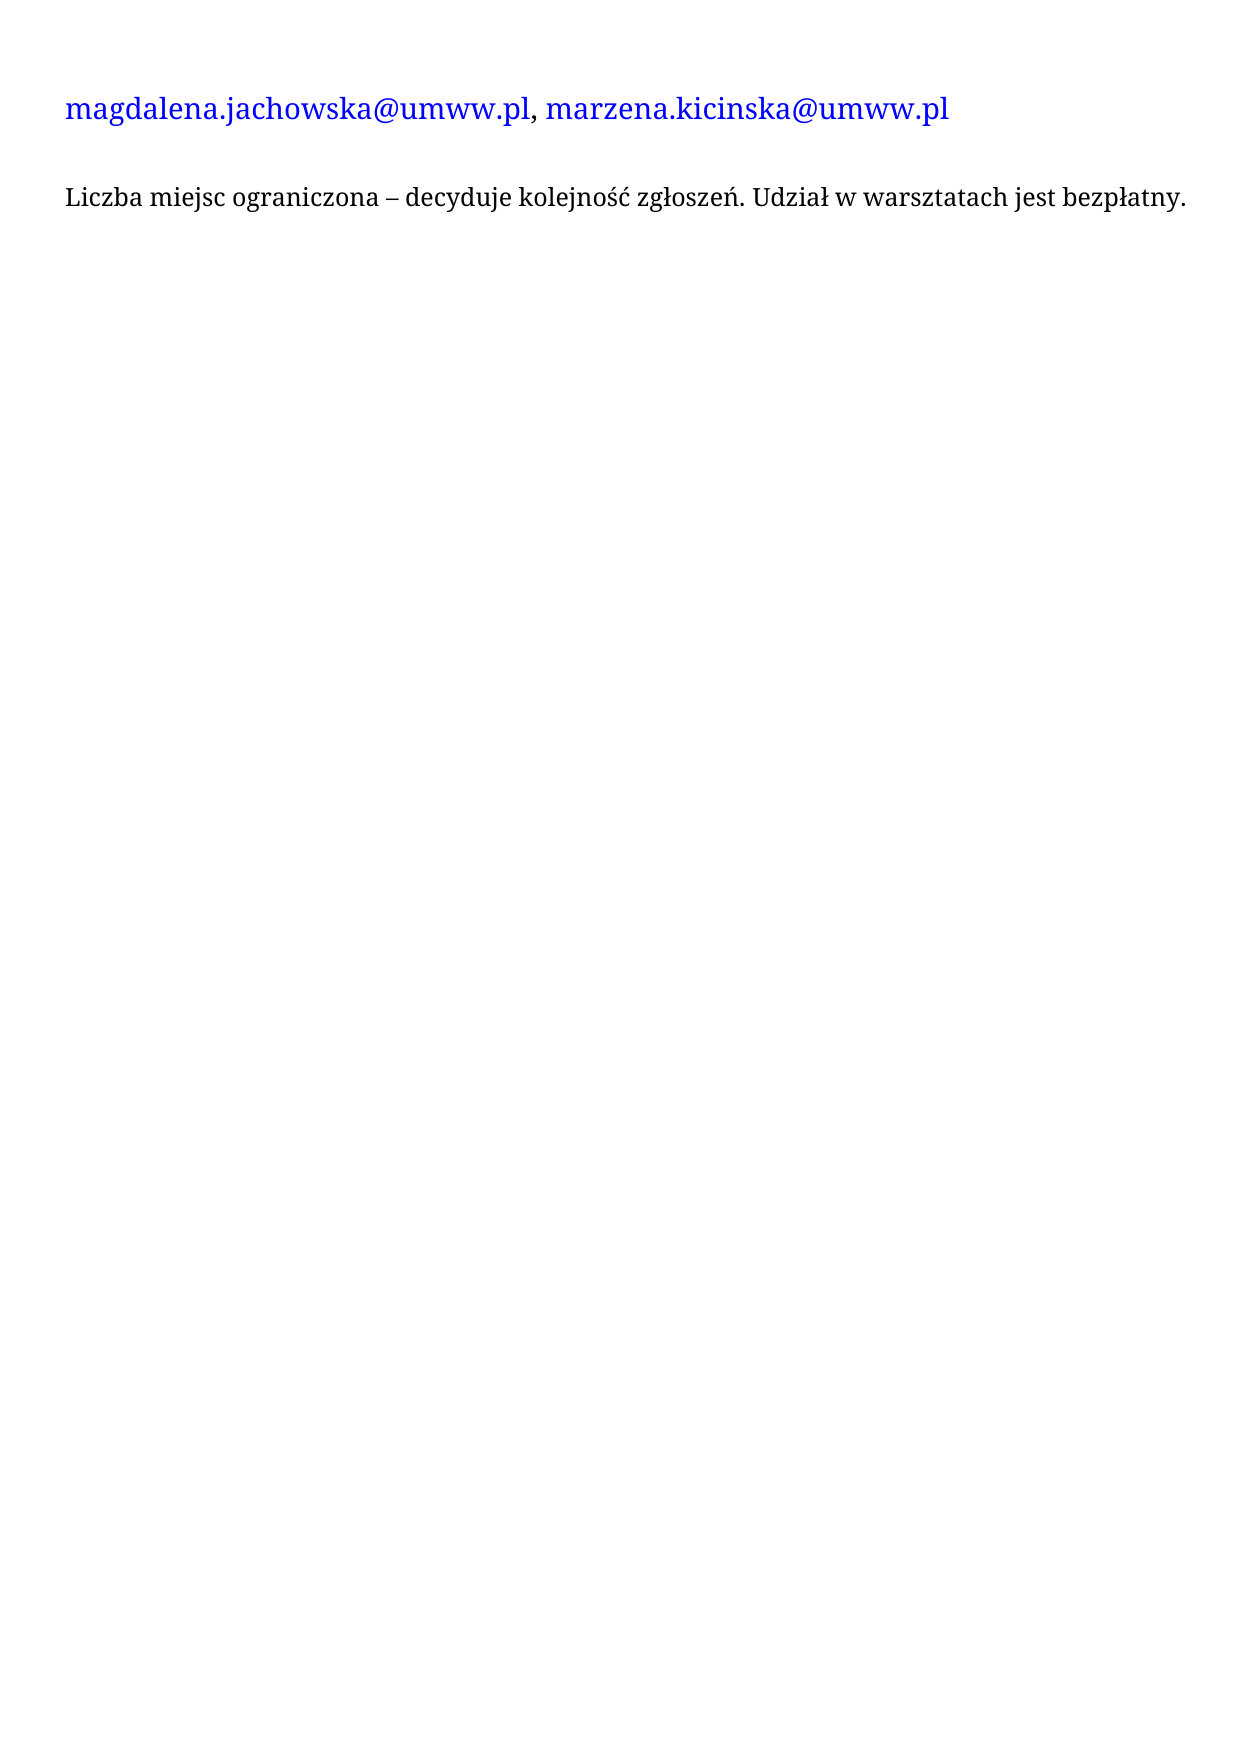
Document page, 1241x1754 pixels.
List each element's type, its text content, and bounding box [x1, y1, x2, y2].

text magdalena.jachowska@umww.pl, marzena.kicinska@umww.pl [65, 89, 1187, 128]
text Liczba miejsc ograniczona – decyduje kolejność zgłoszeń. Udział w warsztatach jest bezpłatny. [65, 180, 1187, 214]
